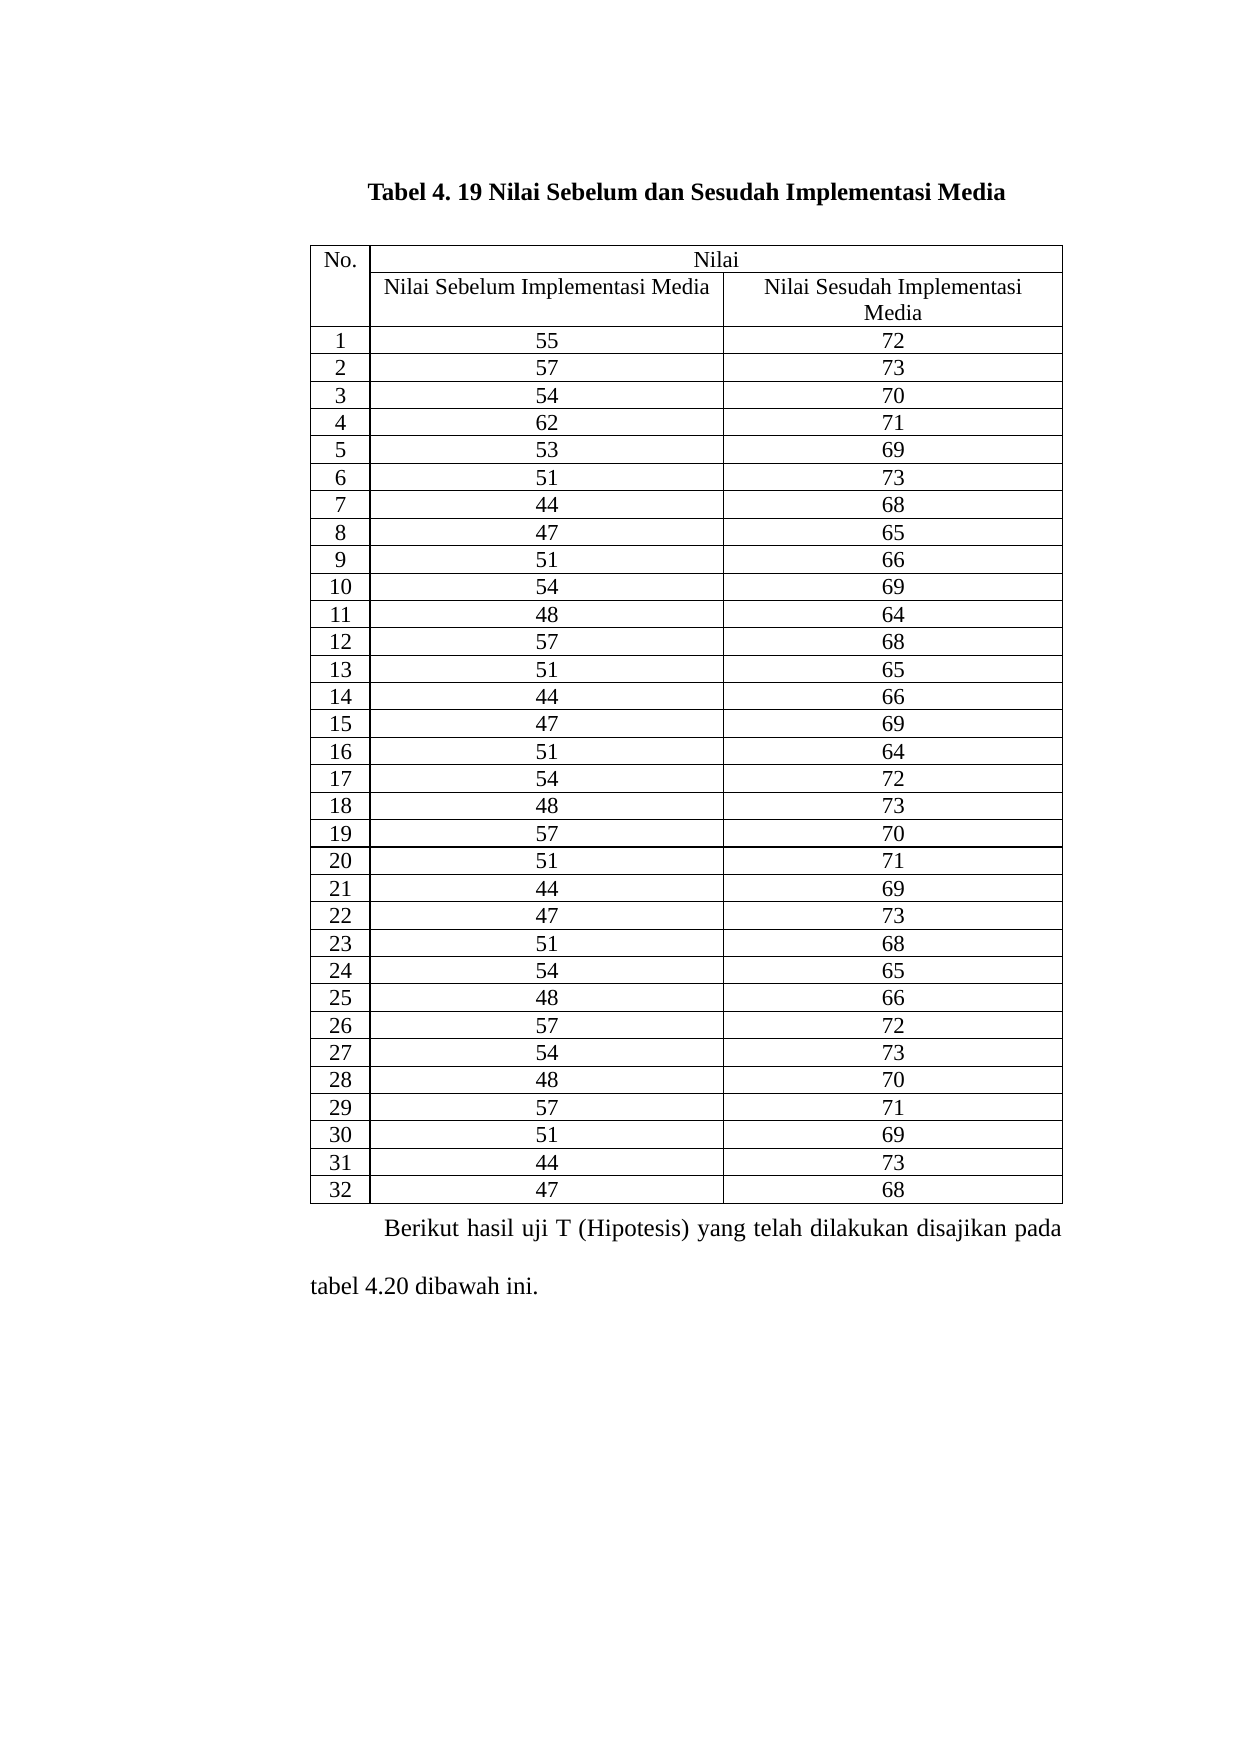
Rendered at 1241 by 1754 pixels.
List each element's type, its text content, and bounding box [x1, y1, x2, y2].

table_cell 72 [724, 1012, 1062, 1038]
table_cell 70 [724, 1067, 1062, 1093]
table_cell 48 [371, 601, 723, 627]
table_cell 44 [371, 683, 723, 709]
table_cell 54 [371, 382, 723, 408]
table_cell 72 [724, 765, 1062, 792]
table_cell 66 [724, 984, 1062, 1011]
table_cell 47 [371, 902, 723, 928]
table_cell 55 [371, 327, 723, 353]
table_cell 73 [724, 464, 1062, 490]
table_cell 24 [311, 957, 369, 983]
table_cell 57 [371, 628, 723, 654]
table_cell 31 [311, 1149, 369, 1175]
table_cell 44 [371, 1149, 723, 1175]
table_cell 57 [371, 354, 723, 381]
text Berikut hasil uji T (Hipotesis) yang telah dilakukan disajikan pada tabel 4.20 dibawah ini. [310, 1213, 1063, 1300]
table_cell 73 [724, 1149, 1062, 1175]
table_cell 10 [311, 574, 369, 600]
table_cell 73 [724, 1039, 1062, 1066]
table_cell 73 [724, 902, 1062, 928]
table_cell 13 [311, 656, 369, 682]
table_cell 48 [371, 1067, 723, 1093]
table_cell 2 [311, 354, 369, 381]
table_cell 54 [371, 1039, 723, 1066]
table_cell 51 [371, 656, 723, 682]
table_cell 12 [311, 628, 369, 654]
table_cell 66 [724, 546, 1062, 572]
table_cell 15 [311, 710, 369, 737]
table_cell 54 [371, 574, 723, 600]
table_cell 73 [724, 793, 1062, 819]
table_cell 48 [371, 984, 723, 1011]
table_cell 71 [724, 1094, 1062, 1120]
table_cell 69 [724, 574, 1062, 600]
text Tabel 4. 19 Nilai Sebelum dan Sesudah Implementasi Media [310, 177, 1063, 206]
table_cell 62 [371, 409, 723, 435]
table_cell 7 [311, 491, 369, 518]
table_cell 53 [371, 436, 723, 463]
table_cell 20 [311, 848, 369, 874]
table_cell 65 [724, 656, 1062, 682]
table_cell 51 [371, 464, 723, 490]
table_cell 68 [724, 491, 1062, 518]
table_cell 11 [311, 601, 369, 627]
table_cell 69 [724, 1121, 1062, 1148]
table_cell 65 [724, 957, 1062, 983]
table_cell 30 [311, 1121, 369, 1148]
table_cell 29 [311, 1094, 369, 1120]
table_cell 68 [724, 930, 1062, 956]
table_cell 64 [724, 738, 1062, 764]
table_cell 26 [311, 1012, 369, 1038]
table_cell 6 [311, 464, 369, 490]
table_cell 69 [724, 875, 1062, 901]
table_header Nilai [371, 246, 1062, 272]
table_cell 1 [311, 327, 369, 353]
table_cell 19 [311, 820, 369, 846]
table_cell 68 [724, 1176, 1062, 1202]
table_cell 54 [371, 765, 723, 792]
table_cell 8 [311, 519, 369, 545]
table_cell 21 [311, 875, 369, 901]
table_cell 18 [311, 793, 369, 819]
table_cell 54 [371, 957, 723, 983]
table_cell 28 [311, 1067, 369, 1093]
table_cell 69 [724, 436, 1062, 463]
table_cell 44 [371, 491, 723, 518]
table_cell 72 [724, 327, 1062, 353]
table_cell 70 [724, 382, 1062, 408]
table_cell 51 [371, 1121, 723, 1148]
table_cell 22 [311, 902, 369, 928]
table_cell 57 [371, 1094, 723, 1120]
table_cell 69 [724, 710, 1062, 737]
table_cell 51 [371, 848, 723, 874]
table_cell 47 [371, 519, 723, 545]
table_cell 70 [724, 820, 1062, 846]
table_cell 23 [311, 930, 369, 956]
table_cell Nilai Sesudah Implementasi Media [724, 273, 1062, 326]
table_cell 16 [311, 738, 369, 764]
table_cell 48 [371, 793, 723, 819]
table_cell 57 [371, 1012, 723, 1038]
table_cell 65 [724, 519, 1062, 545]
table_cell 14 [311, 683, 369, 709]
table_cell 32 [311, 1176, 369, 1202]
table_cell 44 [371, 875, 723, 901]
table_cell 64 [724, 601, 1062, 627]
table_cell 25 [311, 984, 369, 1011]
table_cell 47 [371, 710, 723, 737]
table_cell 66 [724, 683, 1062, 709]
table_cell 17 [311, 765, 369, 792]
table_cell 73 [724, 354, 1062, 381]
table_cell 71 [724, 848, 1062, 874]
table_header No. [311, 246, 369, 326]
table_cell 51 [371, 738, 723, 764]
table_cell 27 [311, 1039, 369, 1066]
table_cell 57 [371, 820, 723, 846]
table_cell 47 [371, 1176, 723, 1202]
table_cell Nilai Sebelum Implementasi Media [371, 273, 723, 326]
table_cell 71 [724, 409, 1062, 435]
table_cell 3 [311, 382, 369, 408]
table_cell 9 [311, 546, 369, 572]
table_cell 51 [371, 930, 723, 956]
table_cell 4 [311, 409, 369, 435]
table_cell 51 [371, 546, 723, 572]
table_cell 68 [724, 628, 1062, 654]
table_cell 5 [311, 436, 369, 463]
